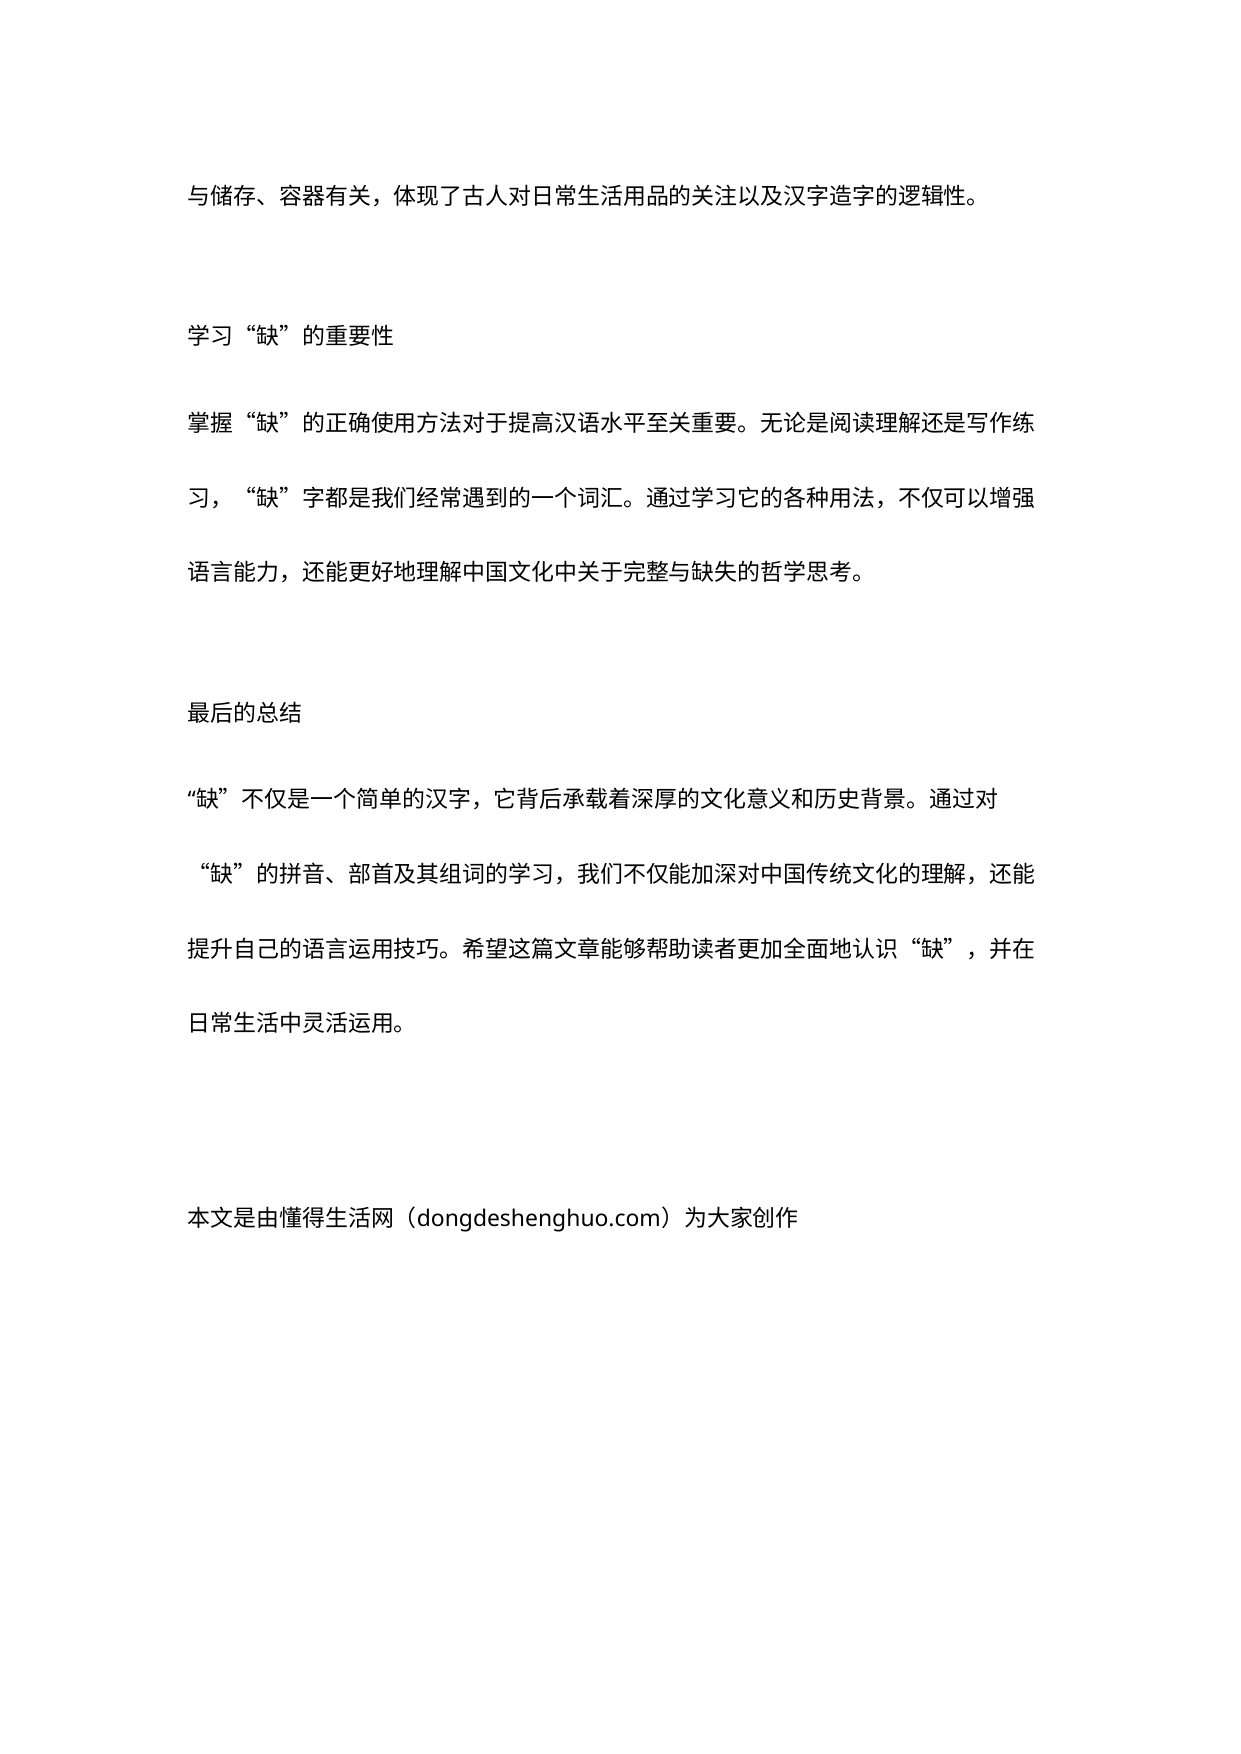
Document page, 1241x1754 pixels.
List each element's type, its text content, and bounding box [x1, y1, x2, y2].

text 本文是由懂得生活网（dongdeshenghuo.com）为大家创作 [187, 1184, 1053, 1249]
text 学习“缺”的重要性 [187, 302, 1053, 367]
text 掌握“缺”的正确使用方法对于提高汉语水平至关重要。无论是阅读理解还是写作练习，“缺”字都是我们经常遇到的一个词汇。通过学习它的各种用法，不仅可以增强语言能力，还能更好地理解中国文化中关于完整与缺失的哲学思考。 [187, 389, 1053, 603]
text “缺”不仅是一个简单的汉字，它背后承载着深厚的文化意义和历史背景。通过对“缺”的拼音、部首及其组词的学习，我们不仅能加深对中国传统文化的理解，还能提升自己的语言运用技巧。希望这篇文章能够帮助读者更加全面地认识“缺”，并在日常生活中灵活运用。 [187, 765, 1053, 1054]
text 最后的总结 [187, 679, 1053, 744]
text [187, 162, 1053, 227]
